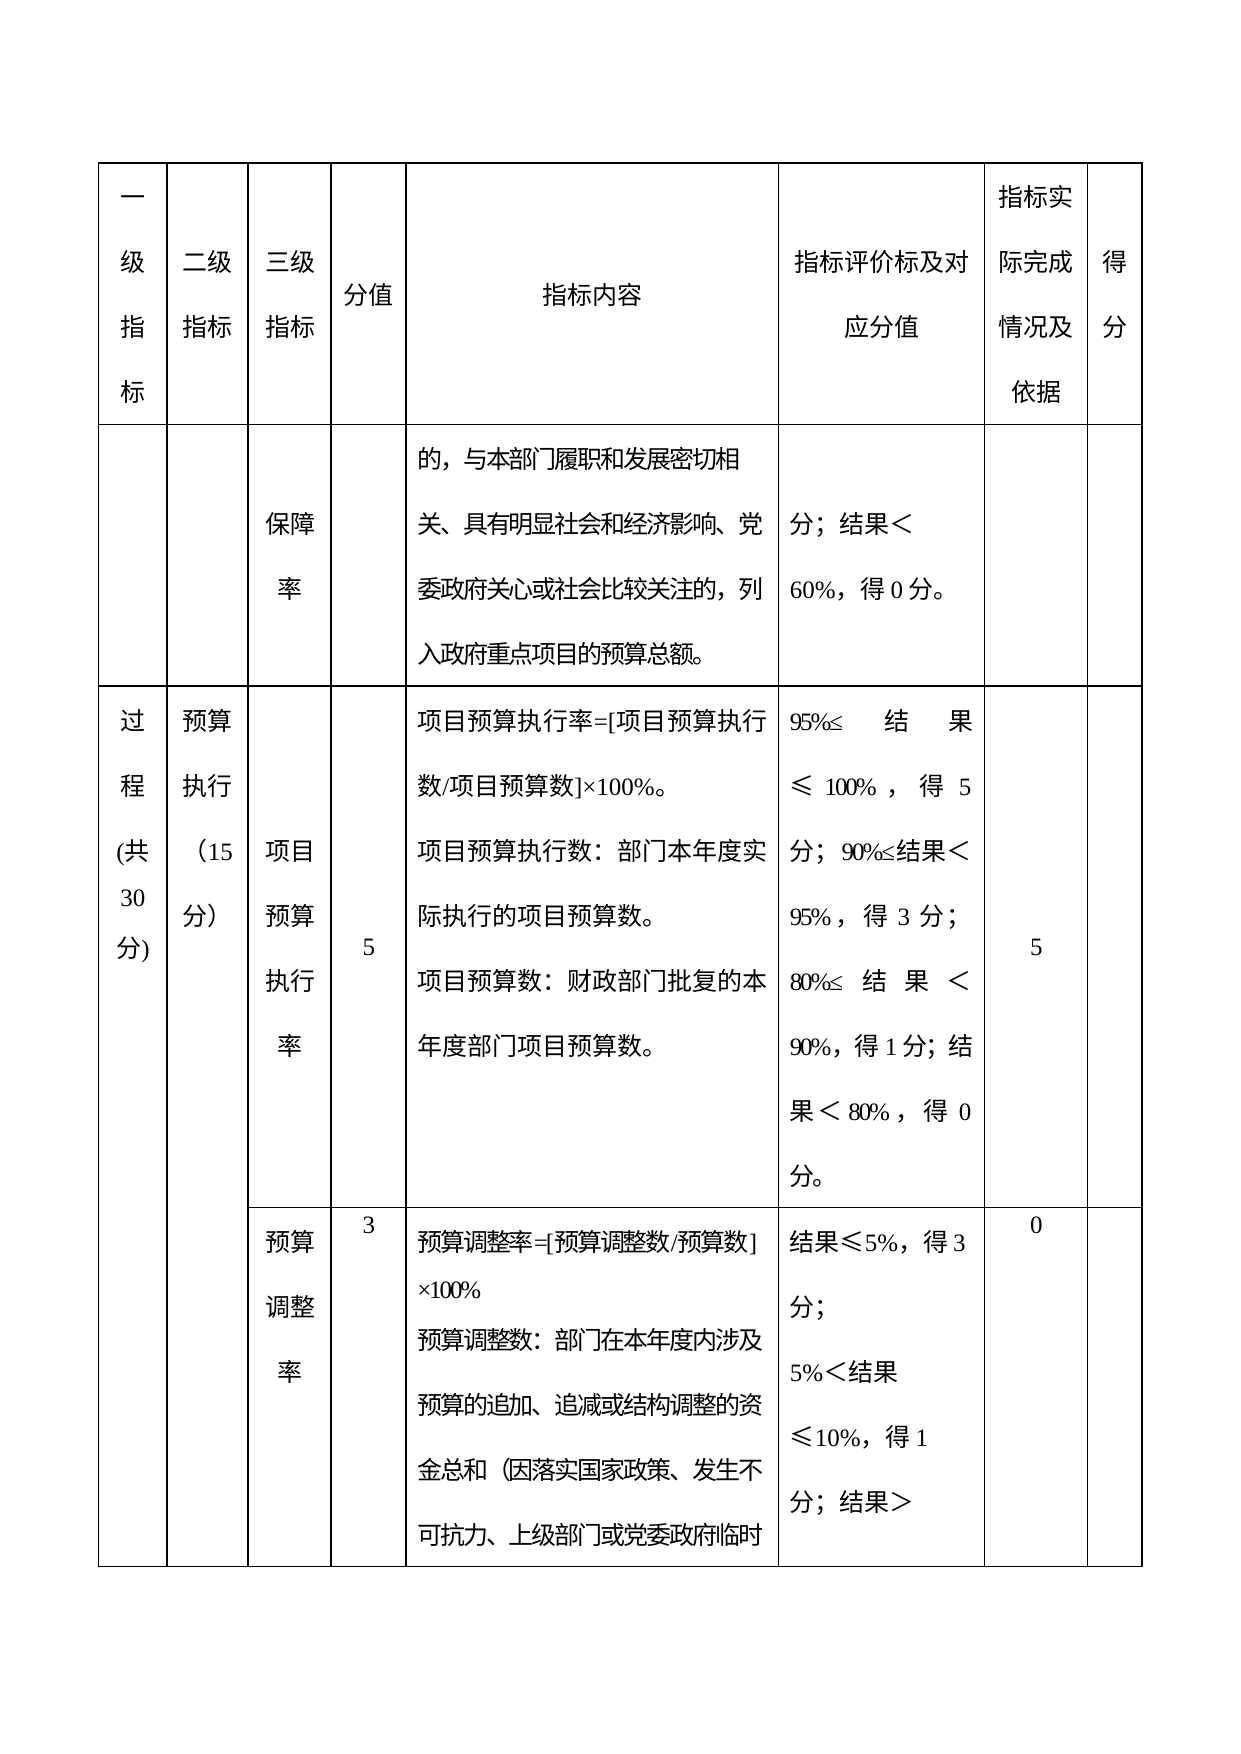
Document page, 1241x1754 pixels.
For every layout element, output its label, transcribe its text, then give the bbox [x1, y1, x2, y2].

table_header 二级指标 [168, 164, 247, 423]
table_cell [1088, 1208, 1141, 1566]
table_cell [1088, 687, 1141, 1207]
table_cell 结果≤5%，得3分； 5%＜结果≤10%，得1分；结果＞10%，得0分。 [779, 1208, 984, 1566]
table_cell 5 [332, 687, 405, 1207]
table_cell 5 [985, 687, 1087, 1207]
table_cell 0 [985, 1208, 1087, 1566]
table_cell 4 [332, 425, 405, 685]
table_cell 项目 预算 执行率 [249, 687, 330, 1207]
table_cell 3 [332, 1208, 405, 1566]
table_header 指标内容 [407, 164, 778, 423]
table_cell 结果≥80%，得4分；80%＞结果≥60%，得2分；结果＜60%，得0分。 [779, 425, 984, 685]
table_header 得分 [1088, 164, 1141, 423]
table_header 三级指标 [249, 164, 330, 423]
table_cell 4 [985, 425, 1087, 685]
table_header 分值 [332, 164, 405, 423]
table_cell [407, 1208, 778, 1566]
table_cell [1088, 425, 1141, 685]
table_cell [407, 425, 778, 685]
table_cell 过程(共30分) [99, 687, 166, 1566]
table_header 指标实际完成情况及依据 [985, 164, 1087, 423]
table_cell 项目预算执行率=[项目预算执行数/项目预算数]×100%。 项目预算执行数：部门本年度实际执行的项目预算数。 项目预算数：财政部门批复的本年度部门项目预算数。 [407, 687, 778, 1207]
table_cell 预算执行（15分） [168, 687, 247, 1566]
table_cell 95%≤结果≤100%，得5分；90%≤结果＜95%，得3分；80%≤结果＜90%，得1分；结果＜80%，得0分。 [779, 687, 984, 1207]
table_cell 重点项目预算保障率 [249, 425, 330, 685]
table_header 一级指标 [99, 164, 166, 423]
table_header 指标评价标及对应分值 [779, 164, 984, 423]
table_cell 预算 调整率 [249, 1208, 330, 1566]
